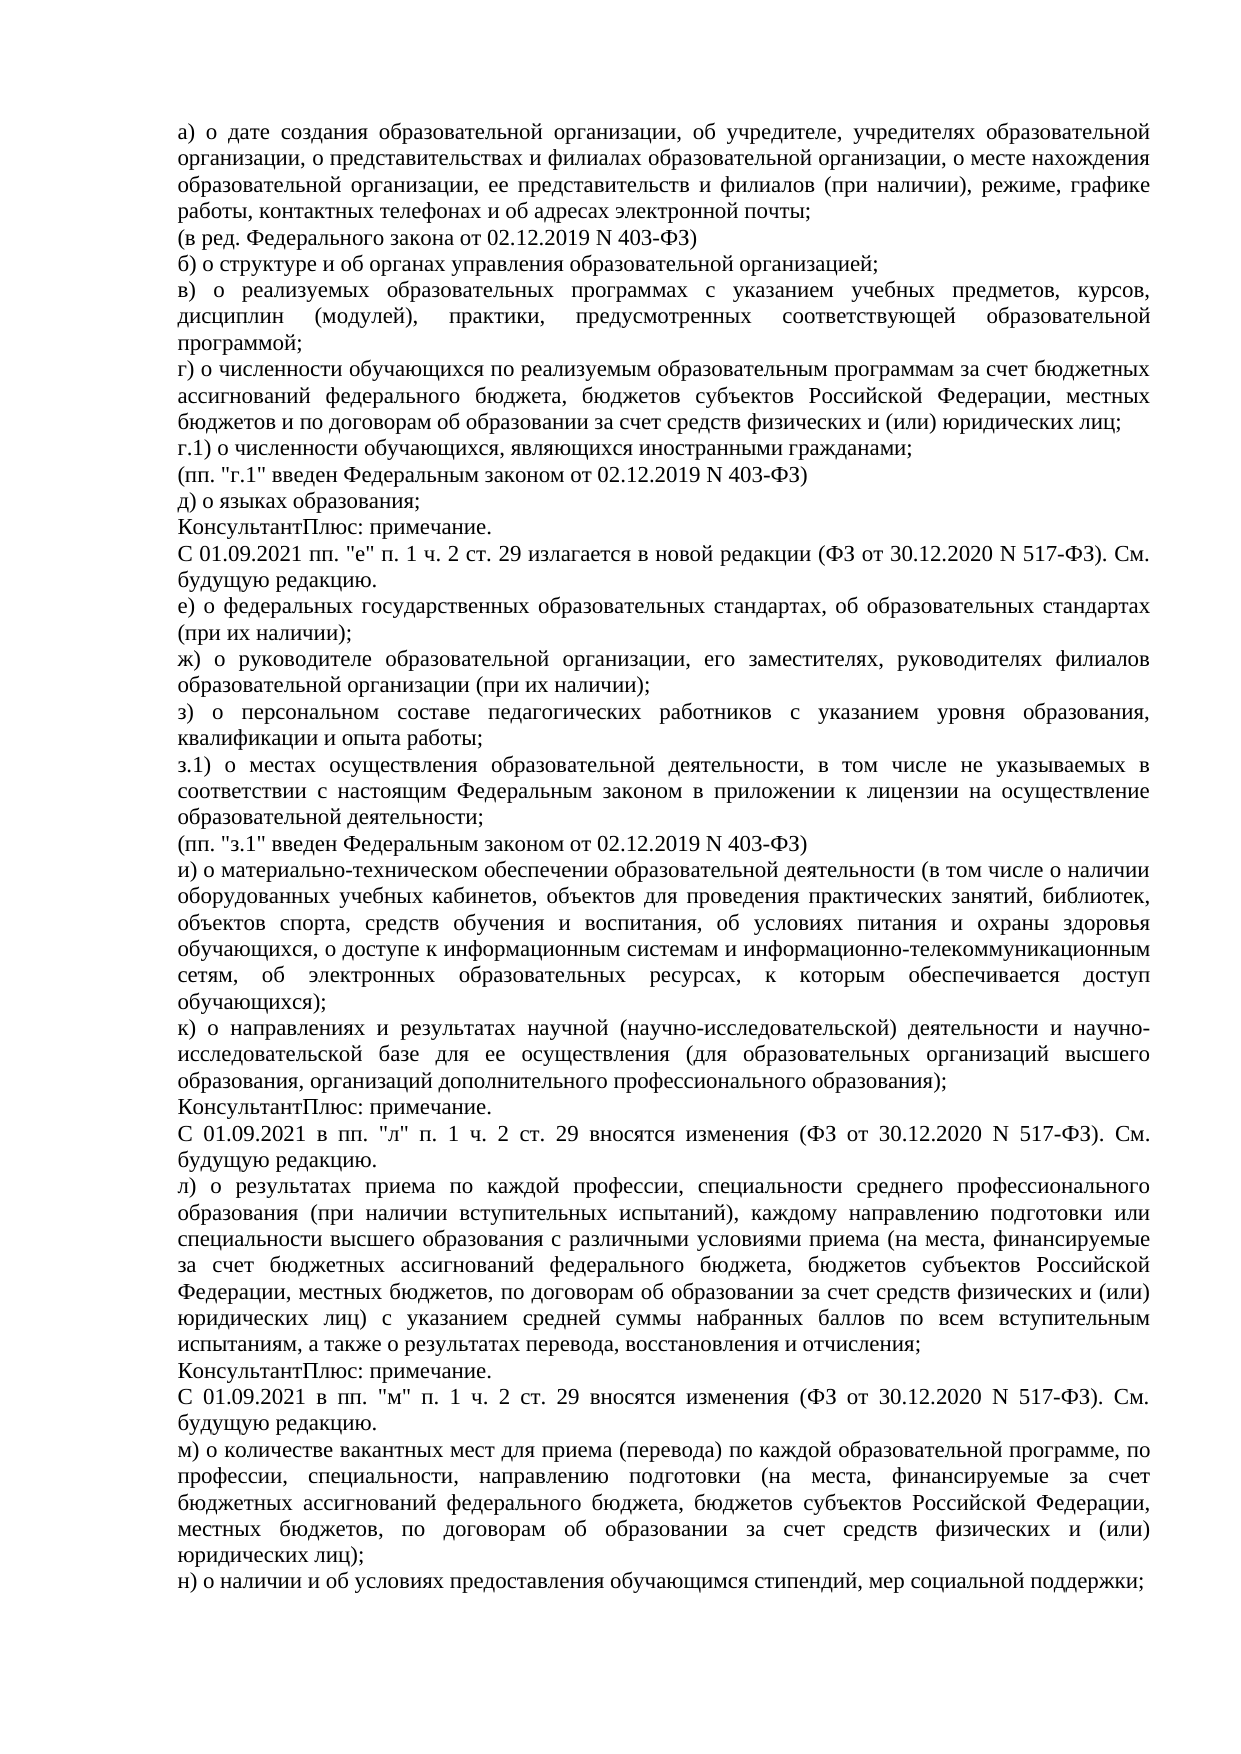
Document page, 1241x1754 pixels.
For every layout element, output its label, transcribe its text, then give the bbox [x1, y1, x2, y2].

text КонсультантПлюс: примечание. [177, 513, 1152, 540]
text б) о структуре и об органах управления образовательной организацией; [177, 250, 1152, 276]
text к) о направлениях и результатах научной (научно-исследовательской) деятельности и научно-исследовательской базе для ее осуществления (для образовательных организаций высшего образования, организаций дополнительного профессионального образования); [177, 1014, 1152, 1093]
text (в ред. Федерального закона от 02.12.2019 N 403-ФЗ) [177, 223, 1152, 250]
text (пп. "г.1" введен Федеральным законом от 02.12.2019 N 403-ФЗ) [177, 461, 1152, 487]
text з.1) о местах осуществления образовательной деятельности, в том числе не указываемых в соответствии с настоящим Федеральным законом в приложении к лицензии на осуществление образовательной деятельности; [177, 751, 1152, 830]
text з) о персональном составе педагогических работников с указанием уровня образования, квалификации и опыта работы; [177, 698, 1152, 751]
text КонсультантПлюс: примечание. [177, 1357, 1152, 1383]
text е) о федеральных государственных образовательных стандартах, об образовательных стандартах (при их наличии); [177, 592, 1152, 645]
text ж) о руководителе образовательной организации, его заместителях, руководителях филиалов образовательной организации (при их наличии); [177, 645, 1152, 698]
text С 01.09.2021 в пп. "м" п. 1 ч. 2 ст. 29 вносятся изменения (ФЗ от 30.12.2020 N 517-ФЗ). См. будущую редакцию. [177, 1383, 1152, 1436]
text КонсультантПлюс: примечание. [177, 1093, 1152, 1119]
text и) о материально-техническом обеспечении образовательной деятельности (в том числе о наличии оборудованных учебных кабинетов, объектов для проведения практических занятий, библиотек, объектов спорта, средств обучения и воспитания, об условиях питания и охраны здоровья обучающихся, о доступе к информационным системам и информационно-телекоммуникационным сетям, об электронных образовательных ресурсах, к которым обеспечивается доступ обучающихся); [177, 856, 1152, 1014]
text л) о результатах приема по каждой профессии, специальности среднего профессионального образования (при наличии вступительных испытаний), каждому направлению подготовки или специальности высшего образования с различными условиями приема (на места, финансируемые за счет бюджетных ассигнований федерального бюджета, бюджетов субъектов Российской Федерации, местных бюджетов, по договорам об образовании за счет средств физических и (или) юридических лиц) с указанием средней суммы набранных баллов по всем вступительным испытаниям, а также о результатах перевода, восстановления и отчисления; [177, 1172, 1152, 1357]
text С 01.09.2021 в пп. "л" п. 1 ч. 2 ст. 29 вносятся изменения (ФЗ от 30.12.2020 N 517-ФЗ). См. будущую редакцию. [177, 1119, 1152, 1172]
text м) о количестве вакантных мест для приема (перевода) по каждой образовательной программе, по профессии, специальности, направлению подготовки (на места, финансируемые за счет бюджетных ассигнований федерального бюджета, бюджетов субъектов Российской Федерации, местных бюджетов, по договорам об образовании за счет средств физических и (или) юридических лиц); [177, 1436, 1152, 1568]
text г.1) о численности обучающихся, являющихся иностранными гражданами; [177, 434, 1152, 461]
text н) о наличии и об условиях предоставления обучающимся стипендий, мер социальной поддержки; [177, 1568, 1152, 1594]
text г) о численности обучающихся по реализуемым образовательным программам за счет бюджетных ассигнований федерального бюджета, бюджетов субъектов Российской Федерации, местных бюджетов и по договорам об образовании за счет средств физических и (или) юридических лиц; [177, 355, 1152, 434]
text в) о реализуемых образовательных программах с указанием учебных предметов, курсов, дисциплин (модулей), практики, предусмотренных соответствующей образовательной программой; [177, 276, 1152, 355]
text С 01.09.2021 пп. "е" п. 1 ч. 2 ст. 29 излагается в новой редакции (ФЗ от 30.12.2020 N 517-ФЗ). См. будущую редакцию. [177, 540, 1152, 592]
text (пп. "з.1" введен Федеральным законом от 02.12.2019 N 403-ФЗ) [177, 830, 1152, 856]
text а) о дате создания образовательной организации, об учредителе, учредителях образовательной организации, о представительствах и филиалах образовательной организации, о месте нахождения образовательной организации, ее представительств и филиалов (при наличии), режиме, графике работы, контактных телефонах и об адресах электронной почты; [177, 118, 1152, 223]
text д) о языках образования; [177, 487, 1152, 513]
